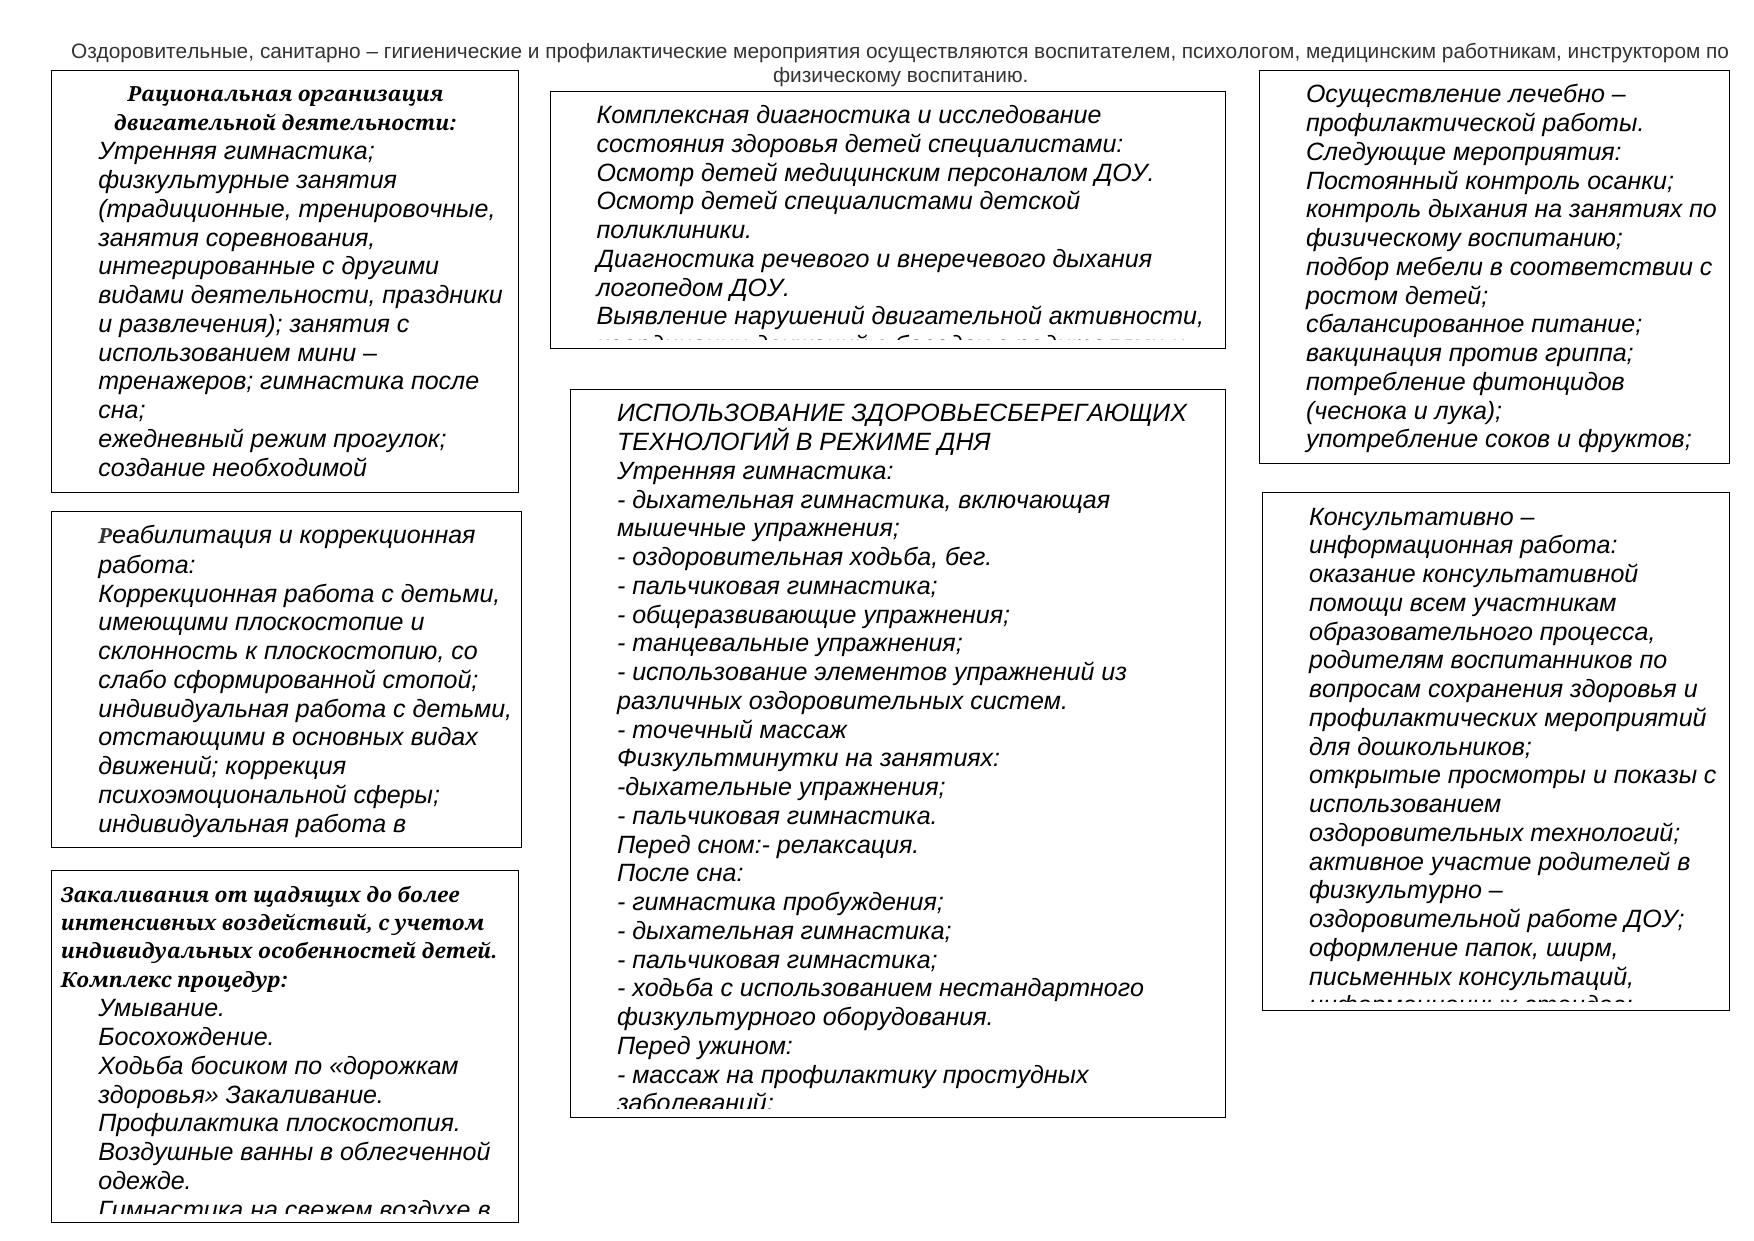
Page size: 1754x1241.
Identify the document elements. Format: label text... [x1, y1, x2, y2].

text Оздоровительные, санитарно – гигиенические и профилактические мероприятия осуществляются воспитателем, психологом, медицинским работникам, инструктором по физическому воспитанию. [59, 39, 1742, 87]
